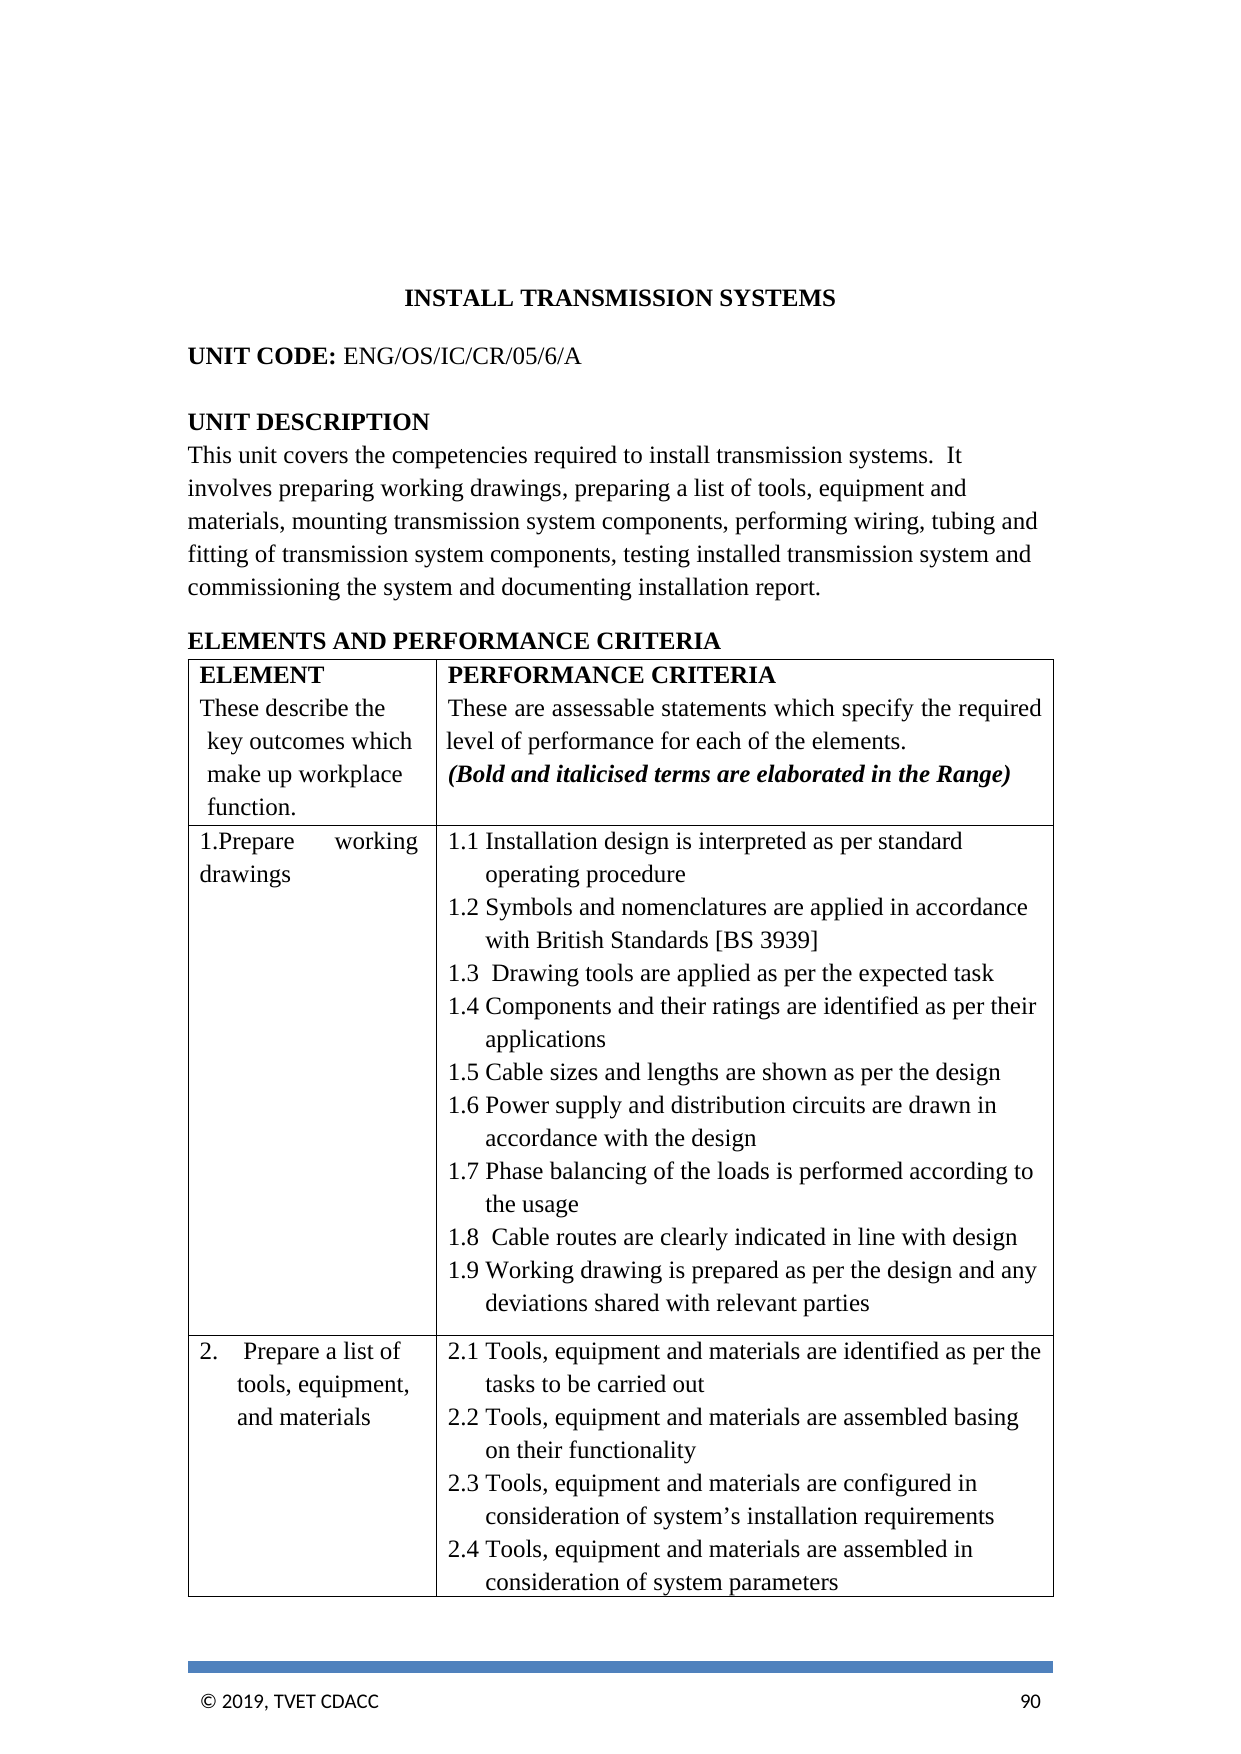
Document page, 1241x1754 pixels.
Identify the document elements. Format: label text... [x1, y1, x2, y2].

text ELEMENTS AND PERFORMANCE CRITERIA [187, 626, 1053, 655]
table_cell Tools, equipment and materials are identified as per the tasks to be carried out Tools, equipment and materials are assembled basing on their functionality Tools, equipment and materials are configured in consideration of system’s installation requirements Tools, equipment and materials are assembled in consideration of system parameters [437, 1336, 1053, 1596]
subtitle INSTALL TRANSMISSION SYSTEMS [187, 283, 1053, 312]
table_header PERFORMANCE CRITERIA These are assessable statements which specify the required level of performance for each of the elements. (Bold and italicised terms are elaborated in the Range) [437, 660, 1053, 825]
text This unit covers the competencies required to install transmission systems. It involves preparing working drawings, preparing a list of tools, equipment and materials, mounting transmission system components, performing wiring, tubing and fitting of transmission system components, testing installed transmission system and commissioning the system and documenting installation report. [187, 440, 1053, 601]
table_header ELEMENT These describe the key outcomes which make up workplace function. [189, 660, 436, 825]
text UNIT CODE: ENG/OS/IC/CR/05/6/A [187, 341, 1053, 370]
text UNIT DESCRIPTION [187, 407, 1053, 436]
table_cell Prepare a list of tools, equipment, and materials [189, 1336, 436, 1596]
table_cell 1.Prepare working drawings [189, 826, 436, 1335]
table_cell Installation design is interpreted as per standard operating procedure Symbols and nomenclatures are applied in accordance with British Standards [BS 3939] Drawing tools are applied as per the expected task Components and their ratings are identified as per their applications Cable sizes and lengths are shown as per the design Power supply and distribution circuits are drawn in accordance with the design Phase balancing of the loads is performed according to the usage Cable routes are clearly indicated in line with design Working drawing is prepared as per the design and any deviations shared with relevant parties [437, 826, 1053, 1335]
